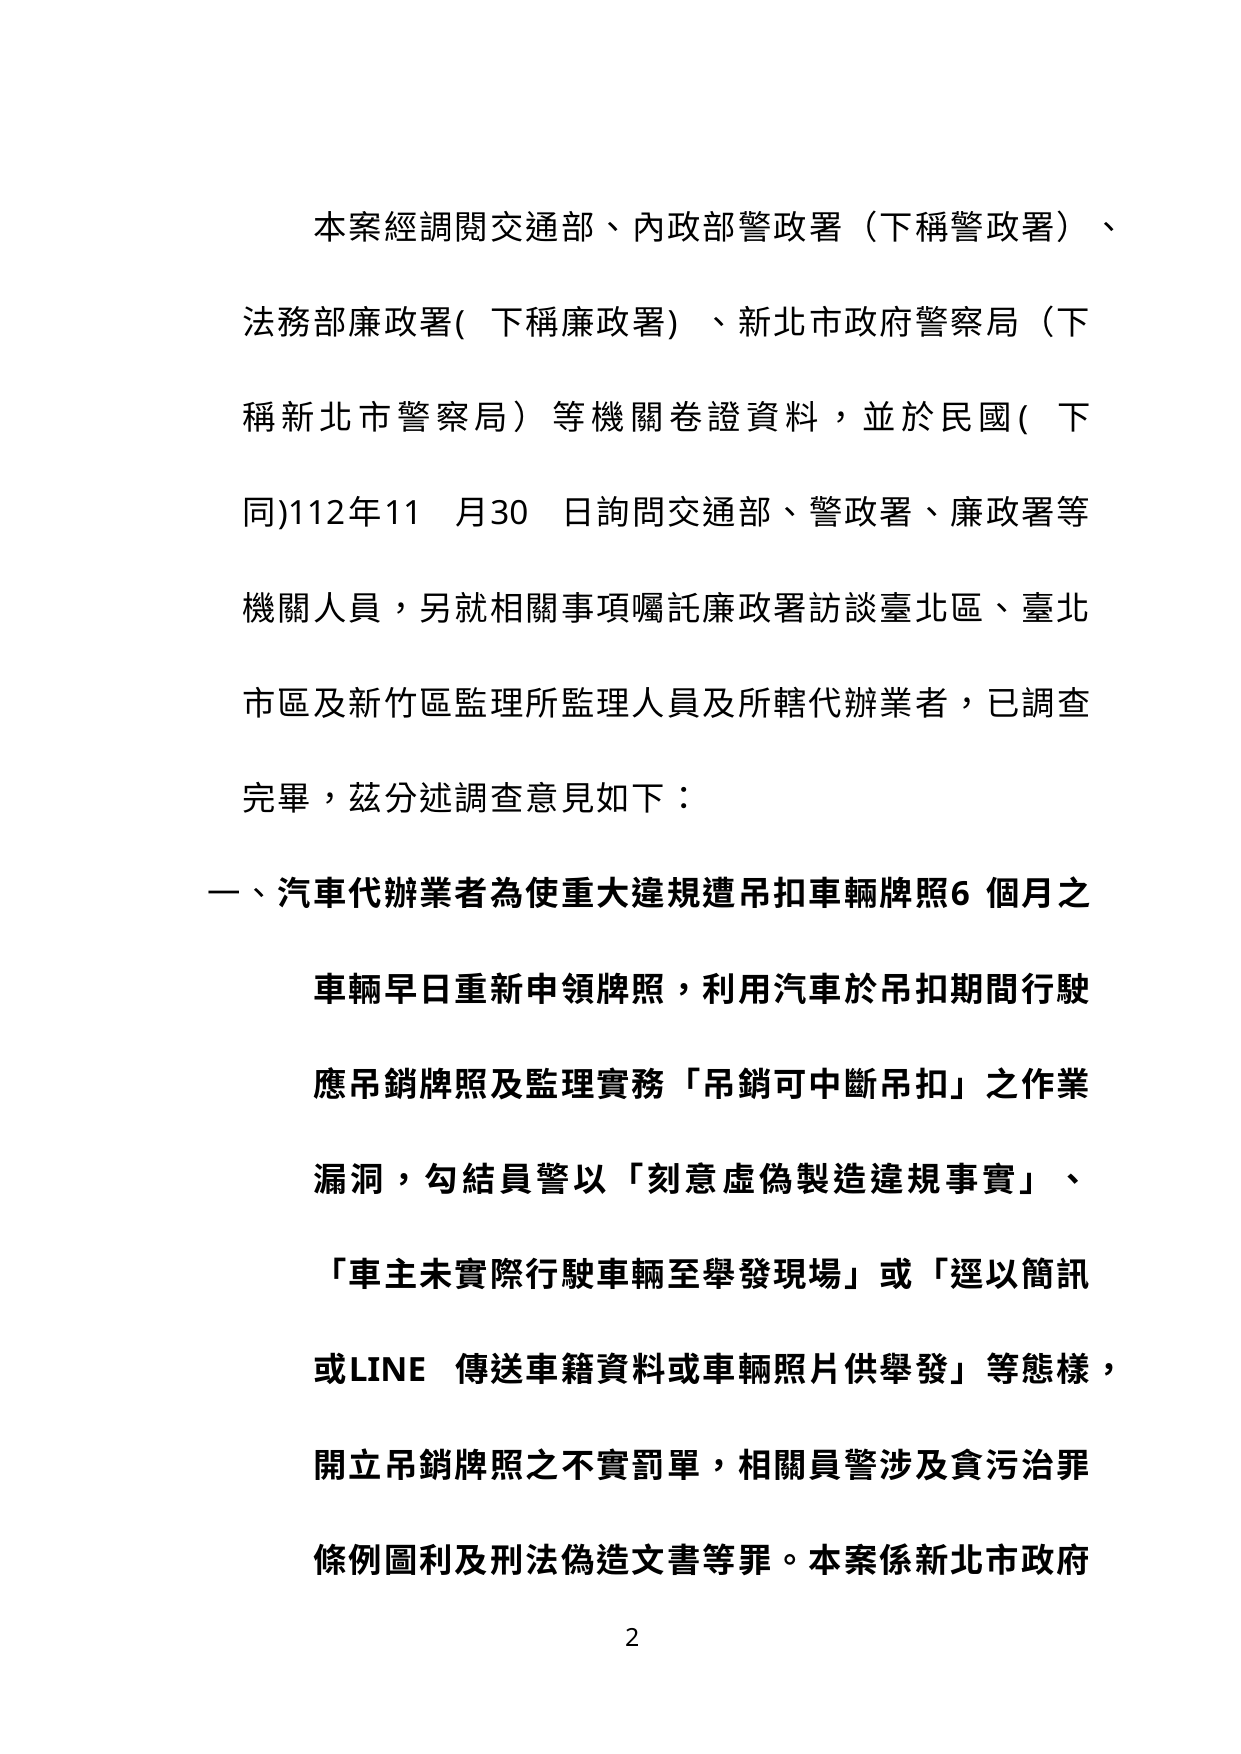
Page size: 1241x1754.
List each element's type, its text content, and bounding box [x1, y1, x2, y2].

text 本案經調閱交通部、內政部警政署（下稱警政署）、法務部廉政署(下稱廉政署)、新北市政府警察局（下稱新北市警察局）等機關卷證資料，並於民國(下同)112年11月30日詢問交通部、警政署、廉政署等機關人員，另就相關事項囑託廉政署訪談臺北區、臺北市區及新竹區監理所監理人員及所轄代辦業者，已調查完畢，茲分述調查意見如下： [242, 177, 1092, 844]
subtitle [207, 844, 1092, 1605]
